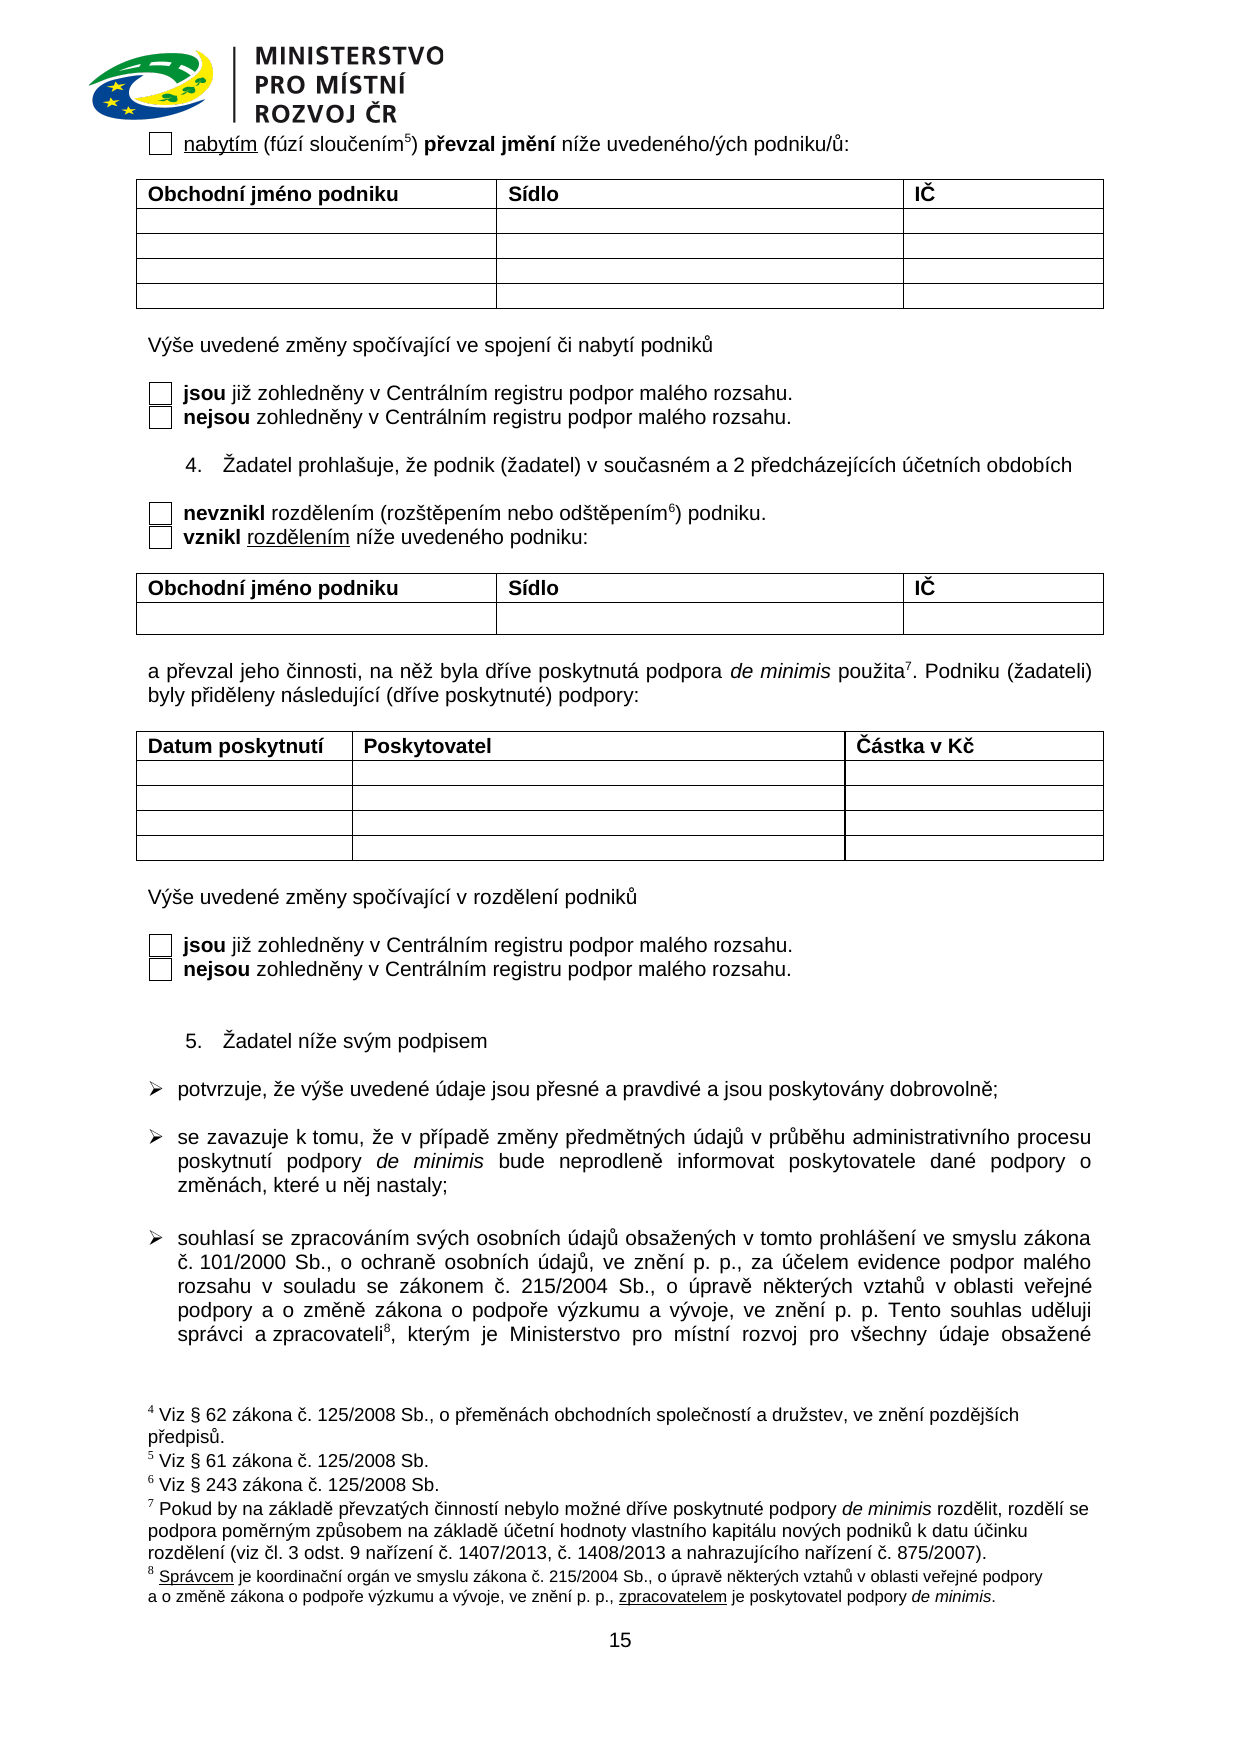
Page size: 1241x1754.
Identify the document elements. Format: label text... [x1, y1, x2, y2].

table_cell [904, 284, 1103, 308]
table_header Sídlo [497, 574, 903, 602]
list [148, 1225, 1092, 1345]
table_cell [353, 811, 844, 835]
list Žadatel níže svým podpisem [185, 1029, 1092, 1053]
table_cell [846, 836, 1103, 860]
table_cell [497, 284, 903, 308]
table_cell [904, 603, 1103, 634]
text nejsou zohledněny v Centrálním registru podpor malého rozsahu. [148, 957, 1092, 981]
text nevznikl rozdělením (rozštěpením nebo odštěpením) podniku. [148, 501, 1092, 525]
table_cell [137, 259, 496, 283]
table_cell [353, 761, 844, 785]
table_header Obchodní jméno podniku [137, 574, 496, 602]
table_cell [137, 234, 496, 258]
table_cell [137, 761, 352, 785]
picture [88, 46, 444, 123]
table_cell [137, 836, 352, 860]
text jsou již zohledněny v Centrálním registru podpor malého rozsahu. [148, 933, 1092, 957]
table_cell [846, 811, 1103, 835]
table_header Sídlo [497, 180, 903, 208]
table_header Datum poskytnutí [137, 732, 352, 760]
table_cell [137, 811, 352, 835]
table_cell [904, 209, 1103, 233]
table_cell [846, 786, 1103, 810]
text vznikl rozdělením níže uvedeného podniku: [148, 525, 1092, 549]
table_cell [497, 234, 903, 258]
table_cell [353, 836, 844, 860]
text Výše uvedené změny spočívající ve spojení či nabytí podniků [148, 333, 1092, 357]
table_cell [137, 209, 496, 233]
table_cell [137, 603, 496, 634]
table_header Obchodní jméno podniku [137, 180, 496, 208]
text nabytím (fúzí sloučením) převzal jmění níže uvedeného/ých podniku/ů: [148, 131, 1092, 155]
list se zavazuje k tomu, že v případě změny předmětných údajů v průběhu administrativního procesu poskytnutí podpory de minimis bude neprodleně informovat poskytovatele dané podpory o změnách, které u něj nastaly; [148, 1125, 1092, 1197]
text jsou již zohledněny v Centrálním registru podpor malého rozsahu. [148, 381, 1092, 405]
text Výše uvedené změny spočívající v rozdělení podniků [148, 885, 1092, 909]
list potvrzuje, že výše uvedené údaje jsou přesné a pravdivé a jsou poskytovány dobrovolně; [148, 1077, 1092, 1101]
table_cell [497, 603, 903, 634]
text nejsou zohledněny v Centrálním registru podpor malého rozsahu. [148, 405, 1092, 429]
table_header IČ [904, 574, 1103, 602]
table_cell [137, 284, 496, 308]
table_cell [497, 259, 903, 283]
table_cell [137, 786, 352, 810]
table_cell [904, 234, 1103, 258]
table_cell [353, 786, 844, 810]
table_header Poskytovatel [353, 732, 844, 760]
table_cell [497, 209, 903, 233]
table_header Částka v Kč [846, 732, 1103, 760]
table_header IČ [904, 180, 1103, 208]
table_cell [904, 259, 1103, 283]
list Žadatel prohlašuje, že podnik (žadatel) v současném a 2 předcházejících účetních obdobích [185, 453, 1092, 477]
text a převzal jeho činnosti, na něž byla dříve poskytnutá podpora de minimis použita. Podniku (žadateli) byly přiděleny následující (dříve poskytnuté) podpory: [148, 659, 1092, 707]
table_cell [846, 761, 1103, 785]
